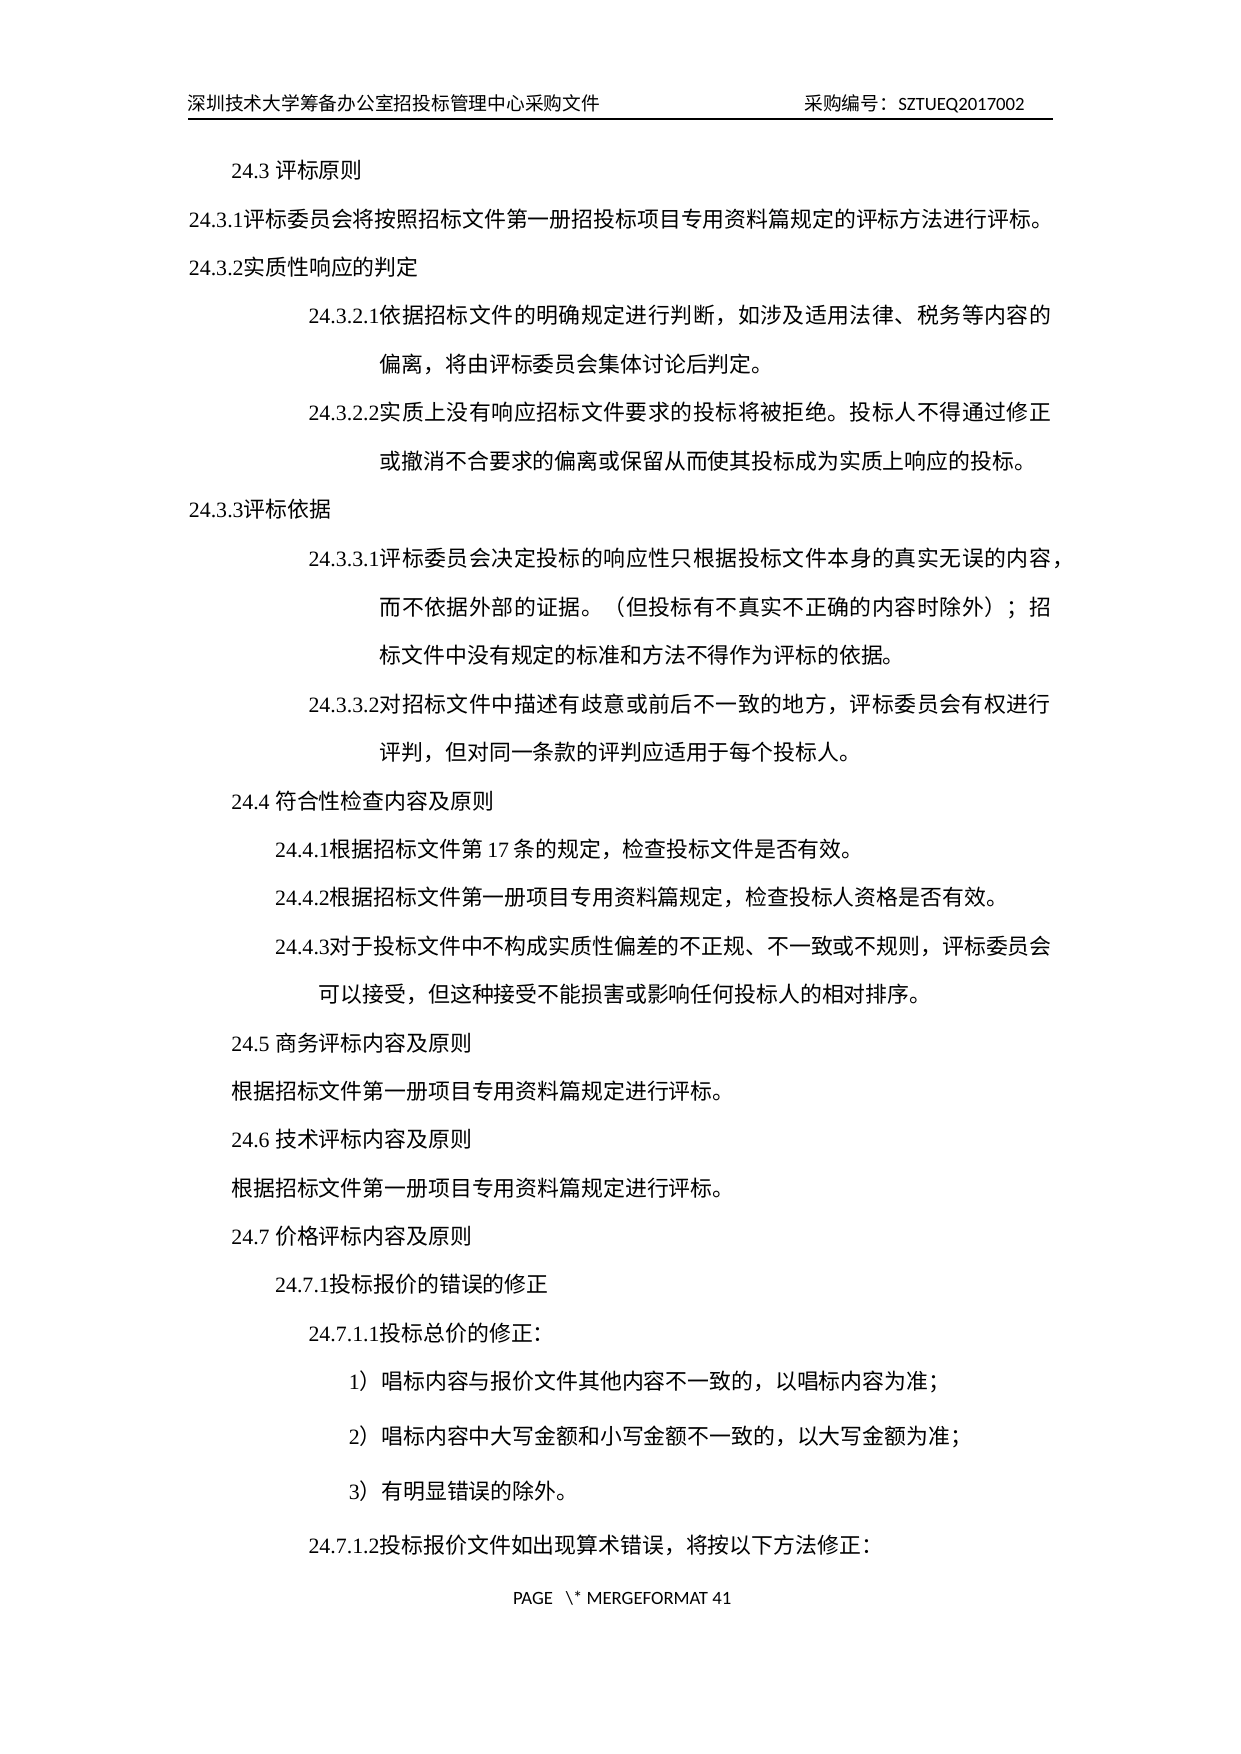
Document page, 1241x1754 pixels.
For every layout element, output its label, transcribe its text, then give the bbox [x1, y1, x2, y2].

list 技术评标内容及原则 [231, 1122, 1053, 1154]
list 评标委员会决定投标的响应性只根据投标文件本身的真实无误的内容，而不依据外部的证据。（但投标有不真实不正确的内容时除外）；招标文件中没有规定的标准和方法不得作为评标的依据。 [379, 540, 1053, 670]
list 符合性检查内容及原则 [231, 783, 1053, 816]
text 根据招标文件第一册项目专用资料篇规定进行评标。 [187, 1170, 1053, 1203]
list 评标原则 [231, 153, 1053, 185]
list 评标委员会将按照招标文件第一册招投标项目专用资料篇规定的评标方法进行评标。 [187, 201, 1053, 234]
text 1）唱标内容与报价文件其他内容不一致的，以唱标内容为准； [337, 1364, 1053, 1396]
list 商务评标内容及原则 [231, 1025, 1053, 1058]
list 投标报价的错误的修正 [275, 1267, 1053, 1299]
list 评标依据 [187, 492, 1053, 524]
list 实质上没有响应招标文件要求的投标将被拒绝。投标人不得通过修正或撤消不合要求的偏离或保留从而使其投标成为实质上响应的投标。 [379, 395, 1053, 476]
text 2）唱标内容中大写金额和小写金额不一致的，以大写金额为准； [337, 1418, 1053, 1451]
text 3）有明显错误的除外。 [337, 1473, 1053, 1506]
list 根据招标文件第一册项目专用资料篇规定，检查投标人资格是否有效。 [275, 880, 1053, 912]
list 对招标文件中描述有歧意或前后不一致的地方，评标委员会有权进行评判，但对同一条款的评判应适用于每个投标人。 [379, 686, 1053, 767]
list 依据招标文件的明确规定进行判断，如涉及适用法律、税务等内容的偏离，将由评标委员会集体讨论后判定。 [379, 298, 1053, 379]
list 投标总价的修正： [379, 1315, 1053, 1348]
text 根据招标文件第一册项目专用资料篇规定进行评标。 [187, 1074, 1053, 1106]
list 实质性响应的判定 [187, 249, 1053, 282]
list 价格评标内容及原则 [231, 1219, 1053, 1251]
list 对于投标文件中不构成实质性偏差的不正规、不一致或不规则，评标委员会可以接受，但这种接受不能损害或影响任何投标人的相对排序。 [275, 928, 1053, 1009]
list 投标报价文件如出现算术错误，将按以下方法修正： [379, 1528, 1053, 1561]
list 根据招标文件第17条的规定，检查投标文件是否有效。 [275, 832, 1053, 864]
